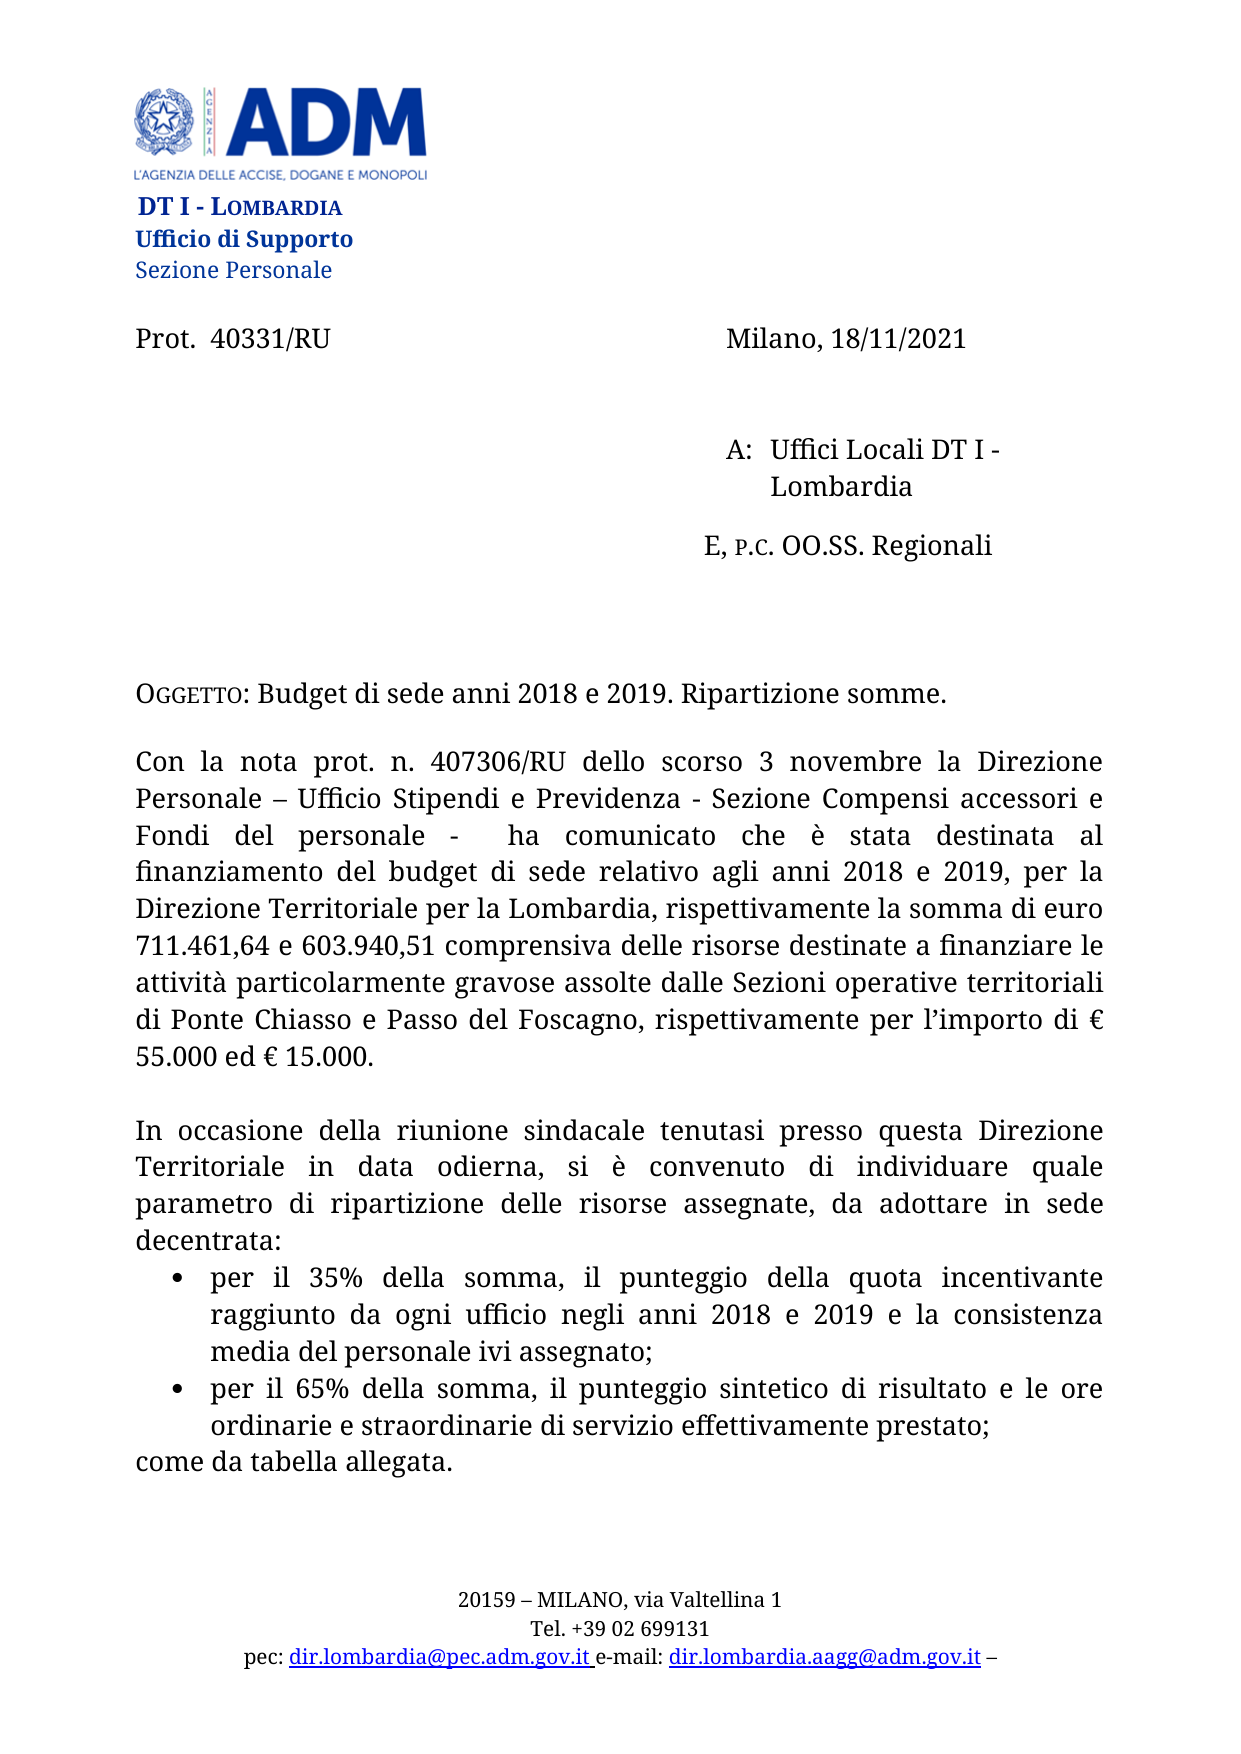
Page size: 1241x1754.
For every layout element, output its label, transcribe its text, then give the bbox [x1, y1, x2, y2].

list per il 35% della somma, il punteggio della quota incentivante raggiunto da ogni ufficio negli anni 2018 e 2019 e la consistenza media del personale ivi assegnato; [173, 1258, 1105, 1369]
text E, p.c. OO.SS. Regionali [660, 527, 1105, 563]
text Prot. 40331/RU Milano, 18/11/2021 [135, 319, 1106, 356]
text In occasione della riunione sindacale tenutasi presso questa Direzione Territoriale in data odierna, si è convenuto di individuare quale parametro di ripartizione delle risorse assegnate, da adottare in sede decentrata: [135, 1111, 1105, 1258]
text Con la nota prot. n. 407306/RU dello scorso 3 novembre la Direzione Personale – Ufficio Stipendi e Previdenza - Sezione Compensi accessori e Fondi del personale - ha comunicato che è stata destinata al finanziamento del budget di sede relativo agli anni 2018 e 2019, per la Direzione Territoriale per la Lombardia, rispettivamente la somma di euro 711.461,64 e 603.940,51 comprensiva delle risorse destinate a finanziare le attività particolarmente gravose assolte dalle Sezioni operative territoriali di Ponte Chiasso e Passo del Foscagno, rispettivamente per l’importo di € 55.000 ed € 15.000. [135, 742, 1105, 1074]
text A: Uffici Locali DT I - Lombardia [726, 430, 1105, 504]
text Oggetto: Budget di sede anni 2018 e 2019. Ripartizione somme. [135, 674, 1105, 711]
text come da tabella allegata. [135, 1443, 1105, 1480]
picture [120, 76, 441, 189]
list per il 65% della somma, il punteggio sintetico di risultato e le ore ordinarie e straordinarie di servizio effettivamente prestato; [173, 1369, 1105, 1443]
